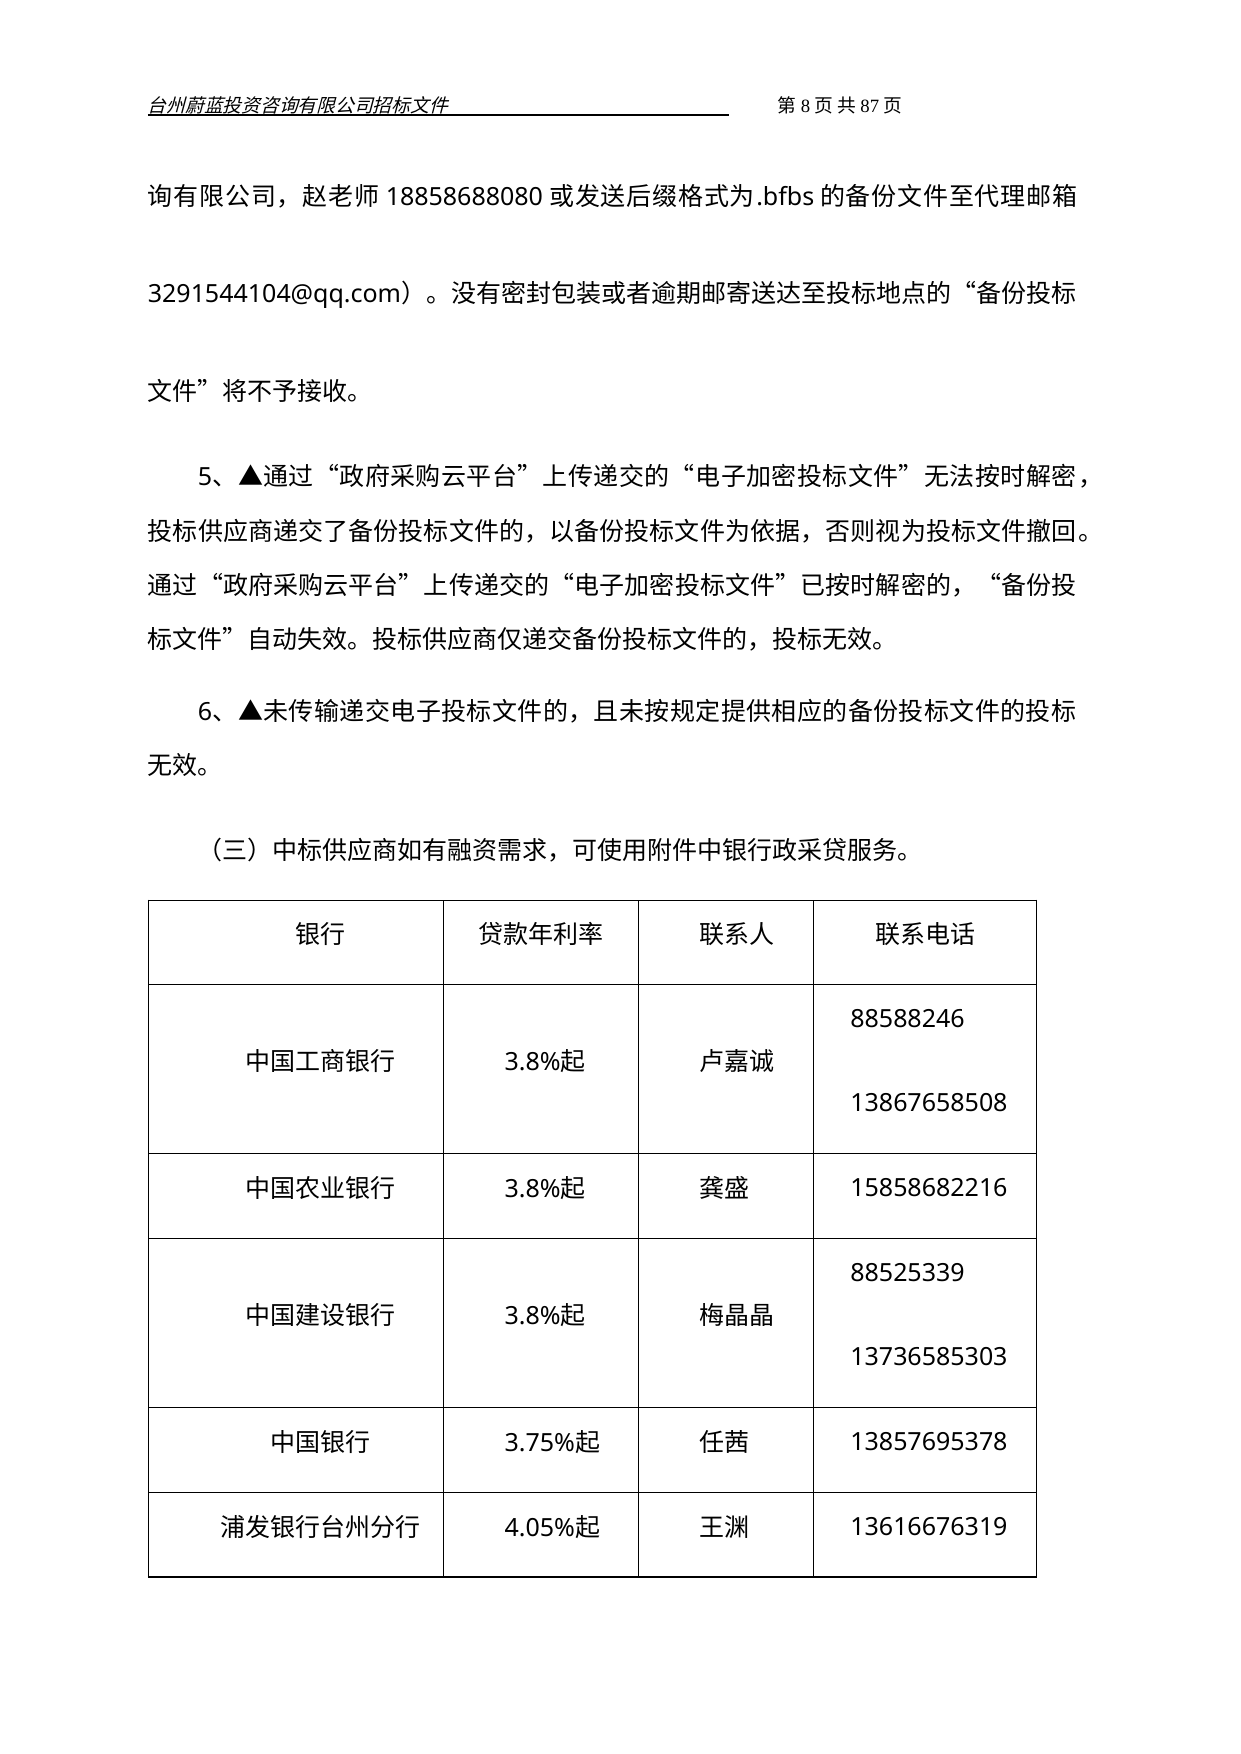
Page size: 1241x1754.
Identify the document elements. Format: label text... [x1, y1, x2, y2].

table_cell 88588246 13867658508 [814, 985, 1036, 1153]
table_cell 卢嘉诚 [639, 985, 813, 1153]
table_cell 3.8%起 [444, 985, 638, 1153]
table_cell 13857695378 [814, 1408, 1036, 1492]
table_cell 3.8%起 [444, 1154, 638, 1238]
table_cell 王渊 [639, 1493, 813, 1576]
text 6、▲未传输递交电子投标文件的，且未按规定提供相应的备份投标文件的投标无效。 [148, 691, 1078, 782]
table_cell 中国银行 [149, 1408, 443, 1492]
table_header 贷款年利率 [444, 901, 638, 984]
table_cell 中国农业银行 [149, 1154, 443, 1238]
table_cell 任茜 [639, 1408, 813, 1492]
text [148, 162, 1078, 422]
table_header 联系人 [639, 901, 813, 984]
table_cell 龚盛 [639, 1154, 813, 1238]
table_cell 88525339 13736585303 [814, 1239, 1036, 1407]
table_cell 梅晶晶 [639, 1239, 813, 1407]
table_cell 13616676319 [814, 1493, 1036, 1576]
table_cell 4.05%起 [444, 1493, 638, 1576]
table_cell 浦发银行台州分行 [149, 1493, 443, 1576]
table_header 联系电话 [814, 901, 1036, 984]
table_cell 15858682216 [814, 1154, 1036, 1238]
table_header 银行 [149, 901, 443, 984]
text 5、▲通过“政府采购云平台”上传递交的“电子加密投标文件”无法按时解密，投标供应商递交了备份投标文件的，以备份投标文件为依据，否则视为投标文件撤回。通过“政府采购云平台”上传递交的“电子加密投标文件”已按时解密的，“备份投标文件”自动失效。投标供应商仅递交备份投标文件的，投标无效。 [148, 457, 1078, 656]
text （三）中标供应商如有融资需求，可使用附件中银行政采贷服务。 [148, 816, 1078, 881]
table_cell 中国工商银行 [149, 985, 443, 1153]
table_cell 中国建设银行 [149, 1239, 443, 1407]
table_cell 3.8%起 [444, 1239, 638, 1407]
table_cell 3.75%起 [444, 1408, 638, 1492]
